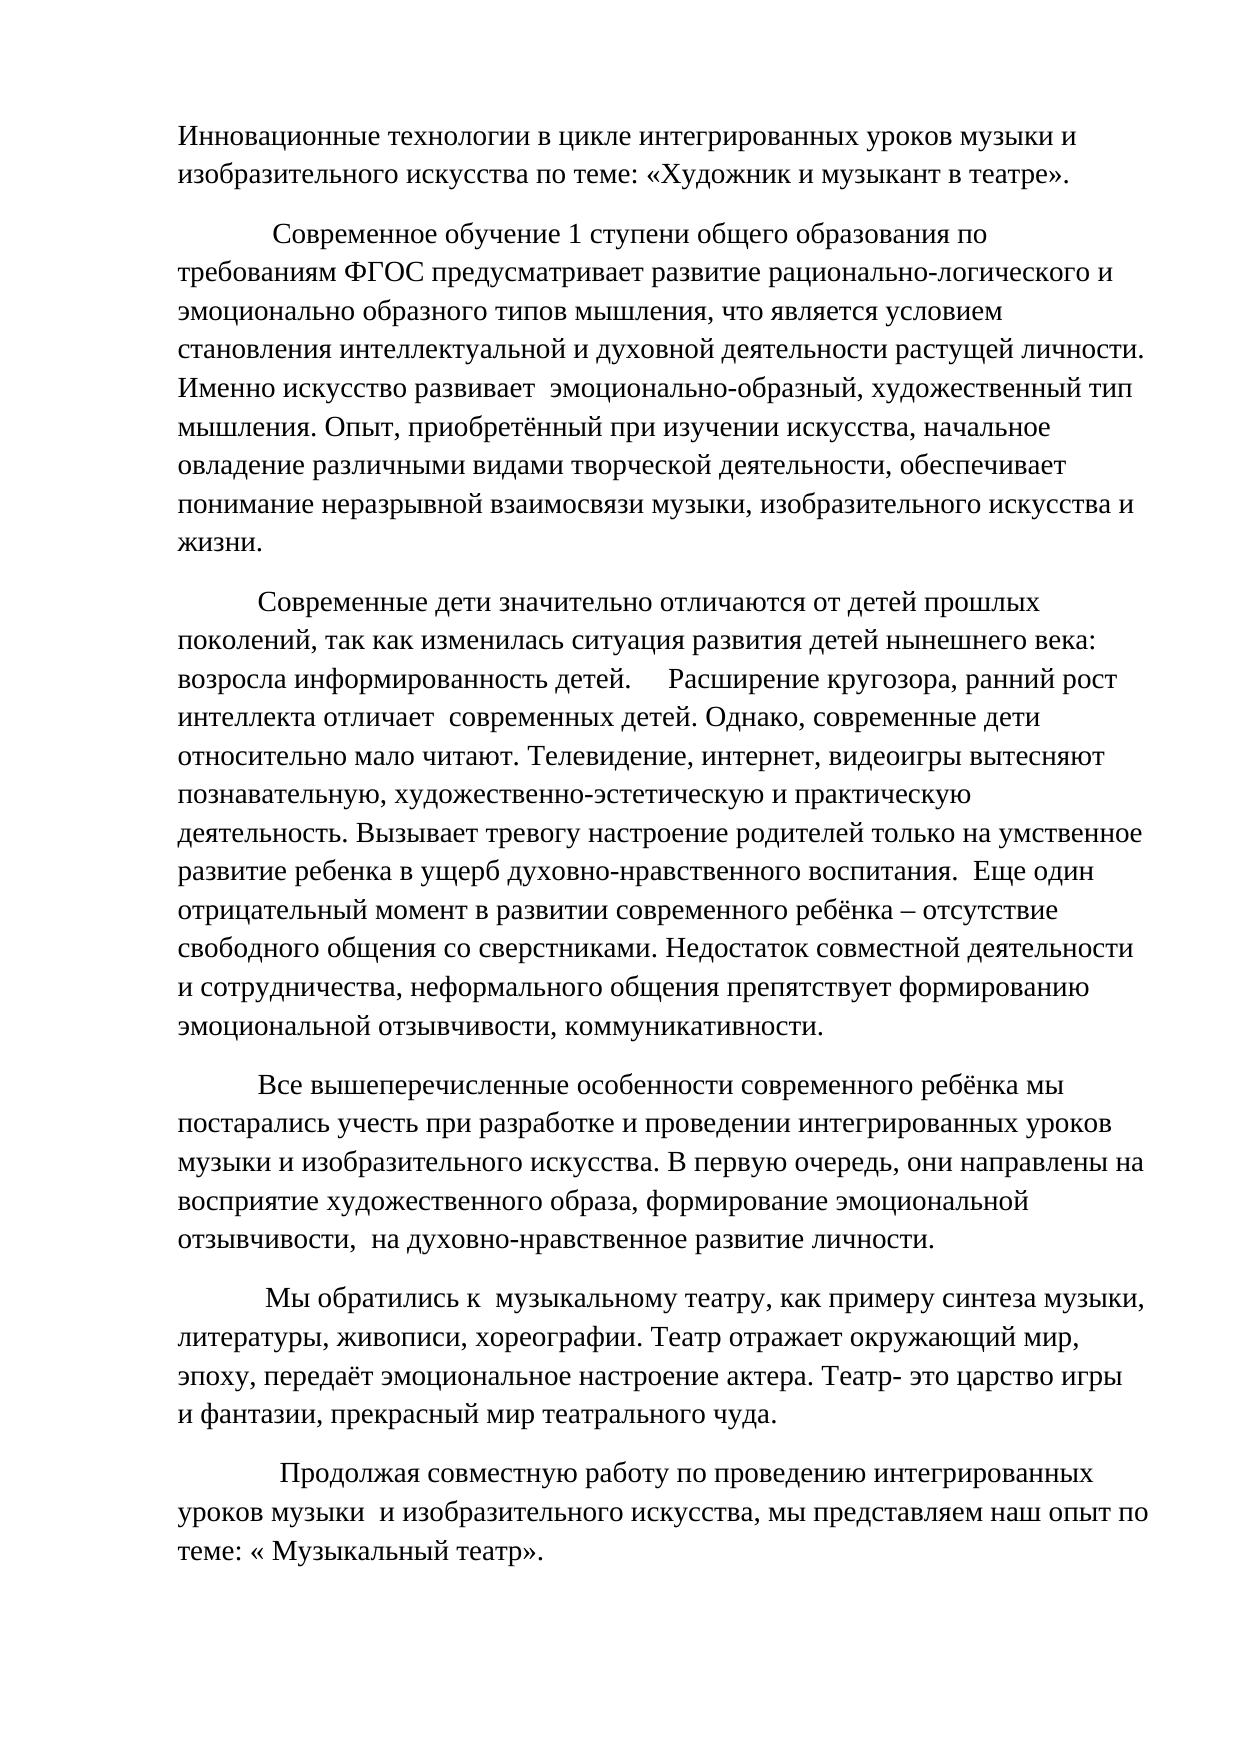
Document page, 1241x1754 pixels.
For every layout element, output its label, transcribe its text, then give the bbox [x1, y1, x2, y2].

text Продолжая совместную работу по проведению интегрированных уроков музыки и изобразительного искусства, мы представляем наш опыт по теме: « Музыкальный театр». [177, 1456, 1152, 1566]
text Инновационные технологии в цикле интегрированных уроков музыки и изобразительного искусства по теме: «Художник и музыкант в театре». [177, 118, 1152, 190]
text Современное обучение 1 ступени общего образования по требованиям ФГОС предусматривает развитие рационально-логического и эмоционально образного типов мышления, что является условием становления интеллектуальной и духовной деятельности растущей личности. Именно искусство развивает эмоционально-образный, художественный тип мышления. Опыт, приобретённый при изучении искусства, начальное овладение различными видами творческой деятельности, обеспечивает понимание неразрывной взаимосвязи музыки, изобразительного искусства и жизни. [177, 216, 1152, 558]
text Современные дети значительно отличаются от детей прошлых поколений, так как изменилась ситуация развития детей нынешнего века: возросла информированность детей. Расширение кругозора, ранний рост интеллекта отличает современных детей. Однако, современные дети относительно мало читают. Телевидение, интернет, видеоигры вытесняют познавательную, художественно-эстетическую и практическую деятельность. Вызывает тревогу настроение родителей только на умственное развитие ребенка в ущерб духовно-нравственного воспитания. Еще один отрицательный момент в развитии современного ребёнка – отсутствие свободного общения со сверстниками. Недостаток совместной деятельности и сотрудничества, неформального общения препятствует формированию эмоциональной отзывчивости, коммуникативности. [177, 584, 1152, 1041]
text Мы обратились к музыкальному театру, как примеру синтеза музыки, литературы, живописи, хореографии. Театр отражает окружающий мир, эпоху, передаёт эмоциональное настроение актера. Театр- это царство игры и фантазии, прекрасный мир театрального чуда. [177, 1281, 1152, 1430]
text Все вышеперечисленные особенности современного ребёнка мы постарались учесть при разработке и проведении интегрированных уроков музыки и изобразительного искусства. В первую очередь, они направлены на восприятие художественного образа, формирование эмоциональной отзывчивости, на духовно-нравственное развитие личности. [177, 1067, 1152, 1255]
